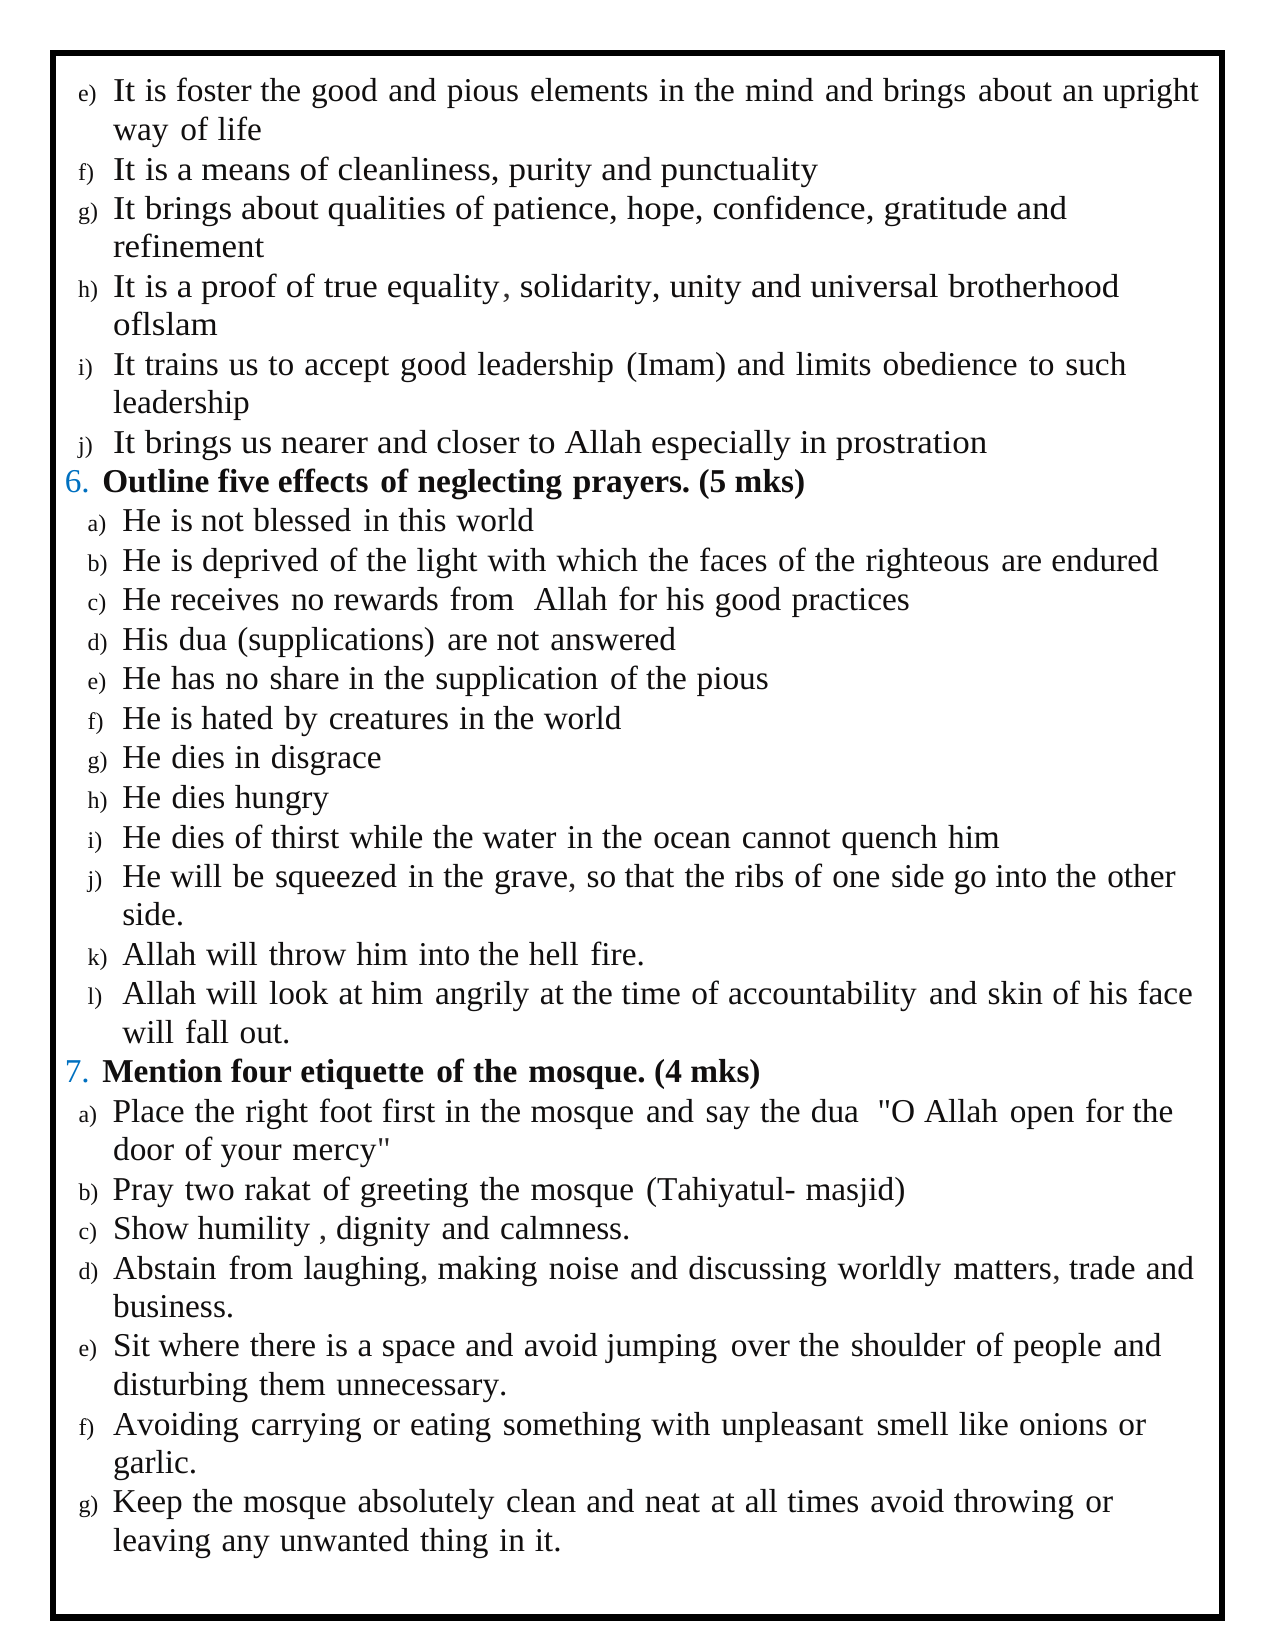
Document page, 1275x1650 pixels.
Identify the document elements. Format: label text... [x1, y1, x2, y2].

list He has no share in the supplication of the pious [87, 658, 1204, 697]
list It is foster the good and pious elements in the mind and brings about an upright way of life [78, 71, 1204, 147]
list It is a proof of true equality, solidarity, unity and universal brotherhood oflslam [78, 266, 1204, 343]
list He is deprived of the light with which the faces of the righteous are endured [87, 540, 1204, 578]
list His dua (supplications) are not answered [87, 619, 1204, 657]
list He dies in disgrace [87, 738, 1204, 776]
list It is a means of cleanliness, purity and punctuality [78, 149, 1204, 187]
list It brings about qualities of patience, hope, confidence, gratitude and refinement [78, 188, 1204, 265]
list He receives no rewards from Allah for his good practices [87, 580, 1204, 618]
list Sit where there is a space and avoid jumping over the shoulder of people and disturbing them unnecessary. [78, 1326, 1204, 1402]
list He will be squeezed in the grave, so that the ribs of one side go into the other side. [87, 856, 1204, 933]
list He is hated by creatures in the world [87, 698, 1204, 736]
list It brings us nearer and closer to Allah especially in prostration [78, 422, 1204, 460]
subtitle Mention four etiquette of the mosque. (4 mks) [64, 1052, 1204, 1090]
list He dies of thirst while the water in the ocean cannot quench him [87, 817, 1204, 855]
list It trains us to accept good leadership (Imam) and limits obedience to such leadership [78, 344, 1204, 421]
list Allah will look at him angrily at the time of accountability and skin of his face will fall out. [87, 973, 1204, 1050]
subtitle Outline five effects of neglecting prayers. (5 mks) [64, 461, 1204, 499]
list Avoiding carrying or eating something with unpleasant smell like onions or garlic. [78, 1404, 1204, 1481]
list Abstain from laughing, making noise and discussing worldly matters, trade and business. [78, 1248, 1204, 1325]
list Keep the mosque absolutely clean and neat at all times avoid throwing or leaving any unwanted thing in it. [78, 1481, 1204, 1558]
list He dies hungry [87, 777, 1204, 815]
list Place the right foot first in the mosque and say the dua "O Allah open for the door of your mercy" [78, 1091, 1204, 1168]
list Allah will throw him into the hell fire. [87, 934, 1204, 973]
list Show humility , dignity and calmness. [78, 1208, 1204, 1247]
list Pray two rakat of greeting the mosque (Tahiyatul- masjid) [78, 1169, 1204, 1207]
list He is not blessed in this world [87, 500, 1204, 538]
